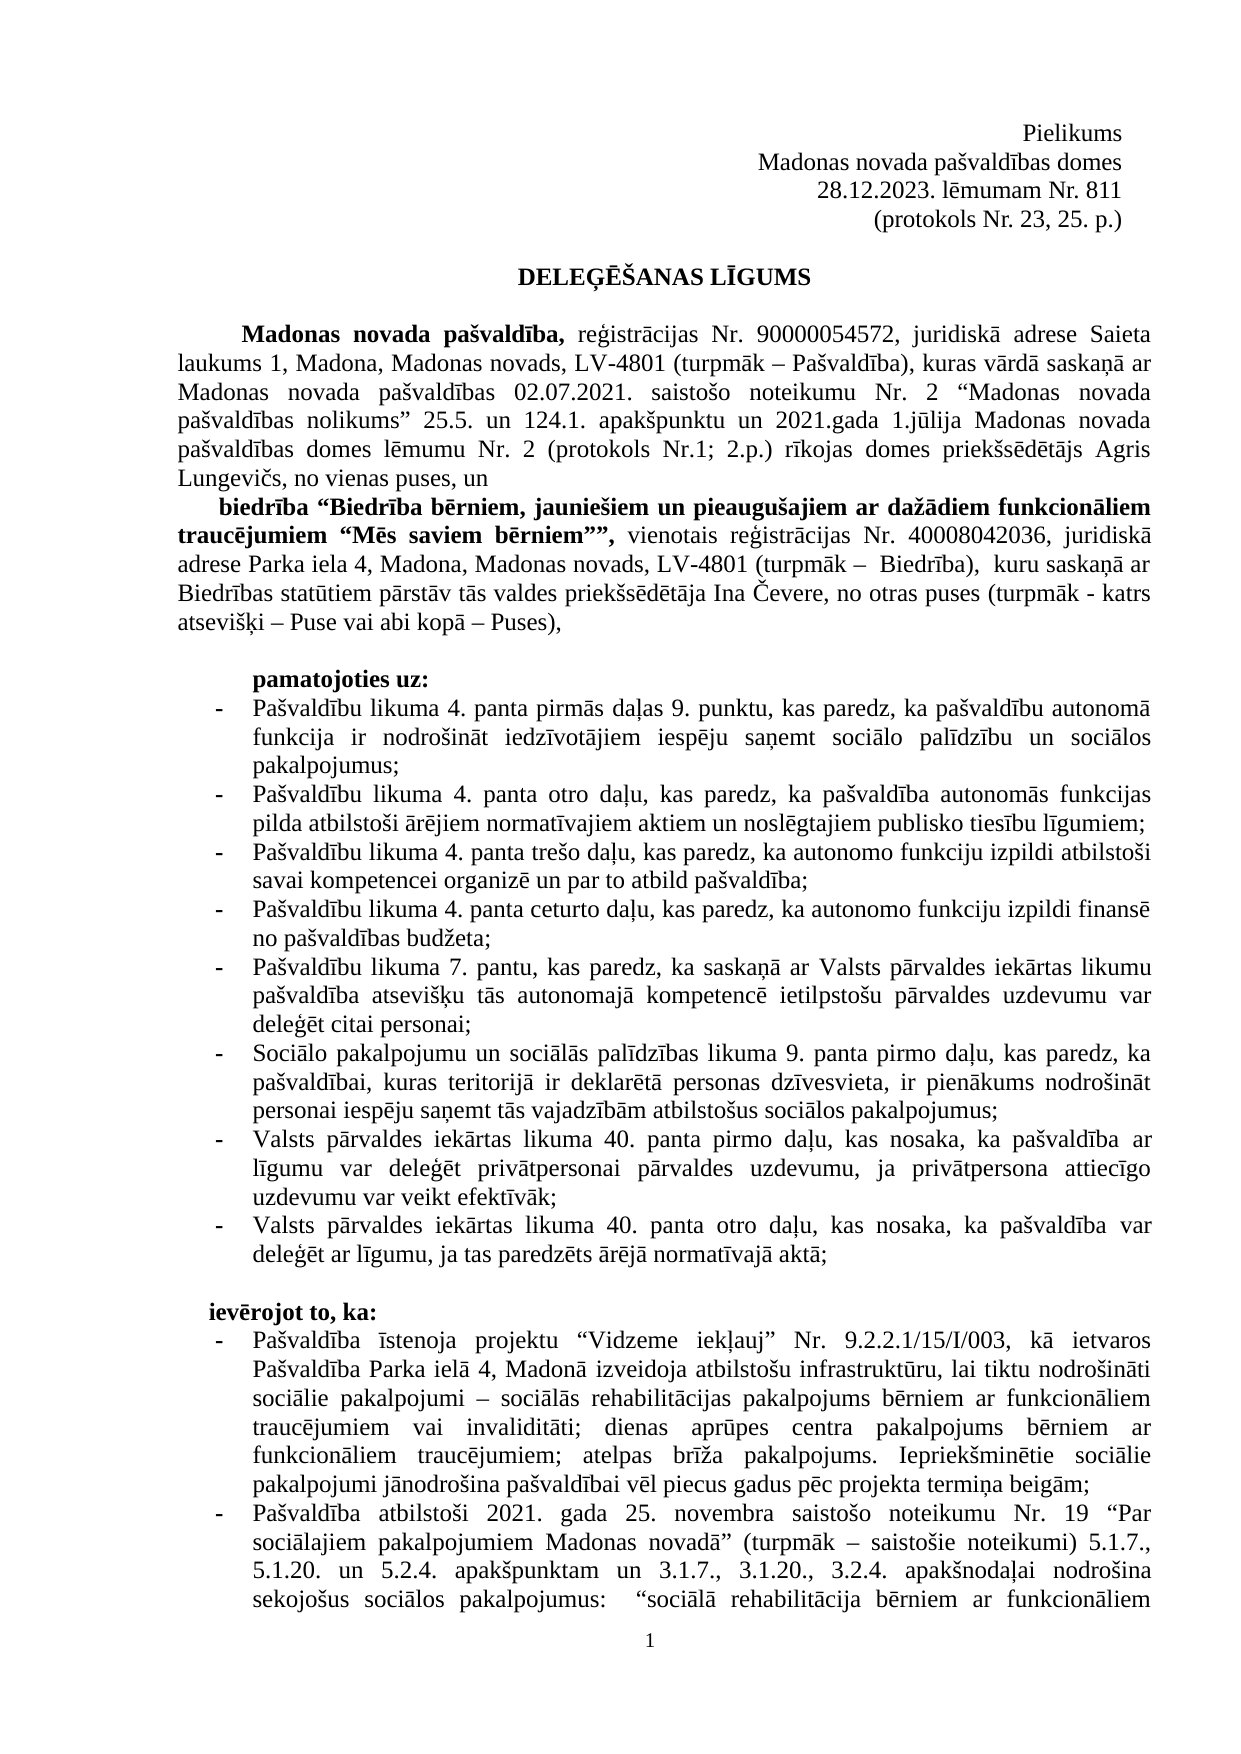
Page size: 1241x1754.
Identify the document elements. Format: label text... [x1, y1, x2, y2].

list Valsts pārvaldes iekārtas likuma 40. panta pirmo daļu, kas nosaka, ka pašvaldība ar līgumu var deleģēt privātpersonai pārvaldes uzdevumu, ja privātpersona attiecīgo uzdevumu var veikt efektīvāk; [215, 1124, 1152, 1211]
list Pašvaldība īstenoja projektu “Vidzeme iekļauj” Nr. 9.2.2.1/15/I/003, kā ietvaros Pašvaldība Parka ielā 4, Madonā izveidoja atbilstošu infrastruktūru, lai tiktu nodrošināti sociālie pakalpojumi – sociālās rehabilitācijas pakalpojums bērniem ar funkcionāliem traucējumiem vai invaliditāti; dienas aprūpes centra pakalpojums bērniem ar funkcionāliem traucējumiem; atelpas brīža pakalpojums. Iepriekšminētie sociālie pakalpojumi jānodrošina pašvaldībai vēl piecus gadus pēc projekta termiņa beigām; [215, 1326, 1152, 1498]
text ievērojot to, ka: [177, 1297, 1152, 1326]
text (protokols Nr. 23, 25. p.) [177, 204, 1122, 233]
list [215, 1498, 1152, 1613]
text Madonas novada pašvaldības domes [177, 147, 1122, 176]
list Pašvaldību likuma 4. panta ceturto daļu, kas paredz, ka autonomo funkciju izpildi finansē no pašvaldības budžeta; [215, 894, 1152, 952]
text Madonas novada pašvaldība, reģistrācijas Nr. 90000054572, juridiskā adrese Saieta laukums 1, Madona, Madonas novads, LV-4801 (turpmāk – Pašvaldība), kuras vārdā saskaņā ar Madonas novada pašvaldības 02.07.2021. saistošo noteikumu Nr. 2 “Madonas novada pašvaldības nolikums” 25.5. un 124.1. apakšpunktu un 2021.gada 1.jūlija Madonas novada pašvaldības domes lēmumu Nr. 2 (protokols Nr.1; 2.p.) rīkojas domes priekšsēdētājs Agris Lungevičs, no vienas puses, un [177, 319, 1152, 492]
list Sociālo pakalpojumu un sociālās palīdzības likuma 9. panta pirmo daļu, kas paredz, ka pašvaldībai, kuras teritorijā ir deklarētā personas dzīvesvieta, ir pienākums nodrošināt personai iespēju saņemt tās vajadzībām atbilstošus sociālos pakalpojumus; [215, 1038, 1152, 1124]
text DELEĢĒŠANAS LĪGUMS [177, 262, 1152, 291]
text biedrība “Biedrība bērniem, jauniešiem un pieaugušajiem ar dažādiem funkcionāliem traucējumiem “Mēs saviem bērniem””, vienotais reģistrācijas Nr. 40008042036, juridiskā adrese Parka iela 4, Madona, Madonas novads, LV-4801 (turpmāk – Biedrība), kuru saskaņā ar Biedrības statūtiem pārstāv tās valdes priekšsēdētāja Ina Čevere, no otras puses (turpmāk - katrs atsevišķi – Puse vai abi kopā – Puses), [177, 492, 1152, 636]
list Pašvaldību likuma 4. panta otro daļu, kas paredz, ka pašvaldība autonomās funkcijas pilda atbilstoši ārējiem normatīvajiem aktiem un noslēgtajiem publisko tiesību līgumiem; [215, 779, 1152, 837]
text Pielikums [177, 118, 1122, 147]
text pamatojoties uz: [177, 664, 1152, 693]
list Pašvaldību likuma 4. panta pirmās daļas 9. punktu, kas paredz, ka pašvaldību autonomā funkcija ir nodrošināt iedzīvotājiem iespēju saņemt sociālo palīdzību un sociālos pakalpojumus; [215, 693, 1152, 779]
list Pašvaldību likuma 4. panta trešo daļu, kas paredz, ka autonomo funkciju izpildi atbilstoši savai kompetencei organizē un par to atbild pašvaldība; [215, 837, 1152, 894]
text 28.12.2023. lēmumam Nr. 811 [177, 176, 1122, 204]
list Valsts pārvaldes iekārtas likuma 40. panta otro daļu, kas nosaka, ka pašvaldība var deleģēt ar līgumu, ja tas paredzēts ārējā normatīvajā aktā; [215, 1211, 1152, 1268]
list Pašvaldību likuma 7. pantu, kas paredz, ka saskaņā ar Valsts pārvaldes iekārtas likumu pašvaldība atsevišķu tās autonomajā kompetencē ietilpstošu pārvaldes uzdevumu var deleģēt citai personai; [215, 952, 1152, 1038]
